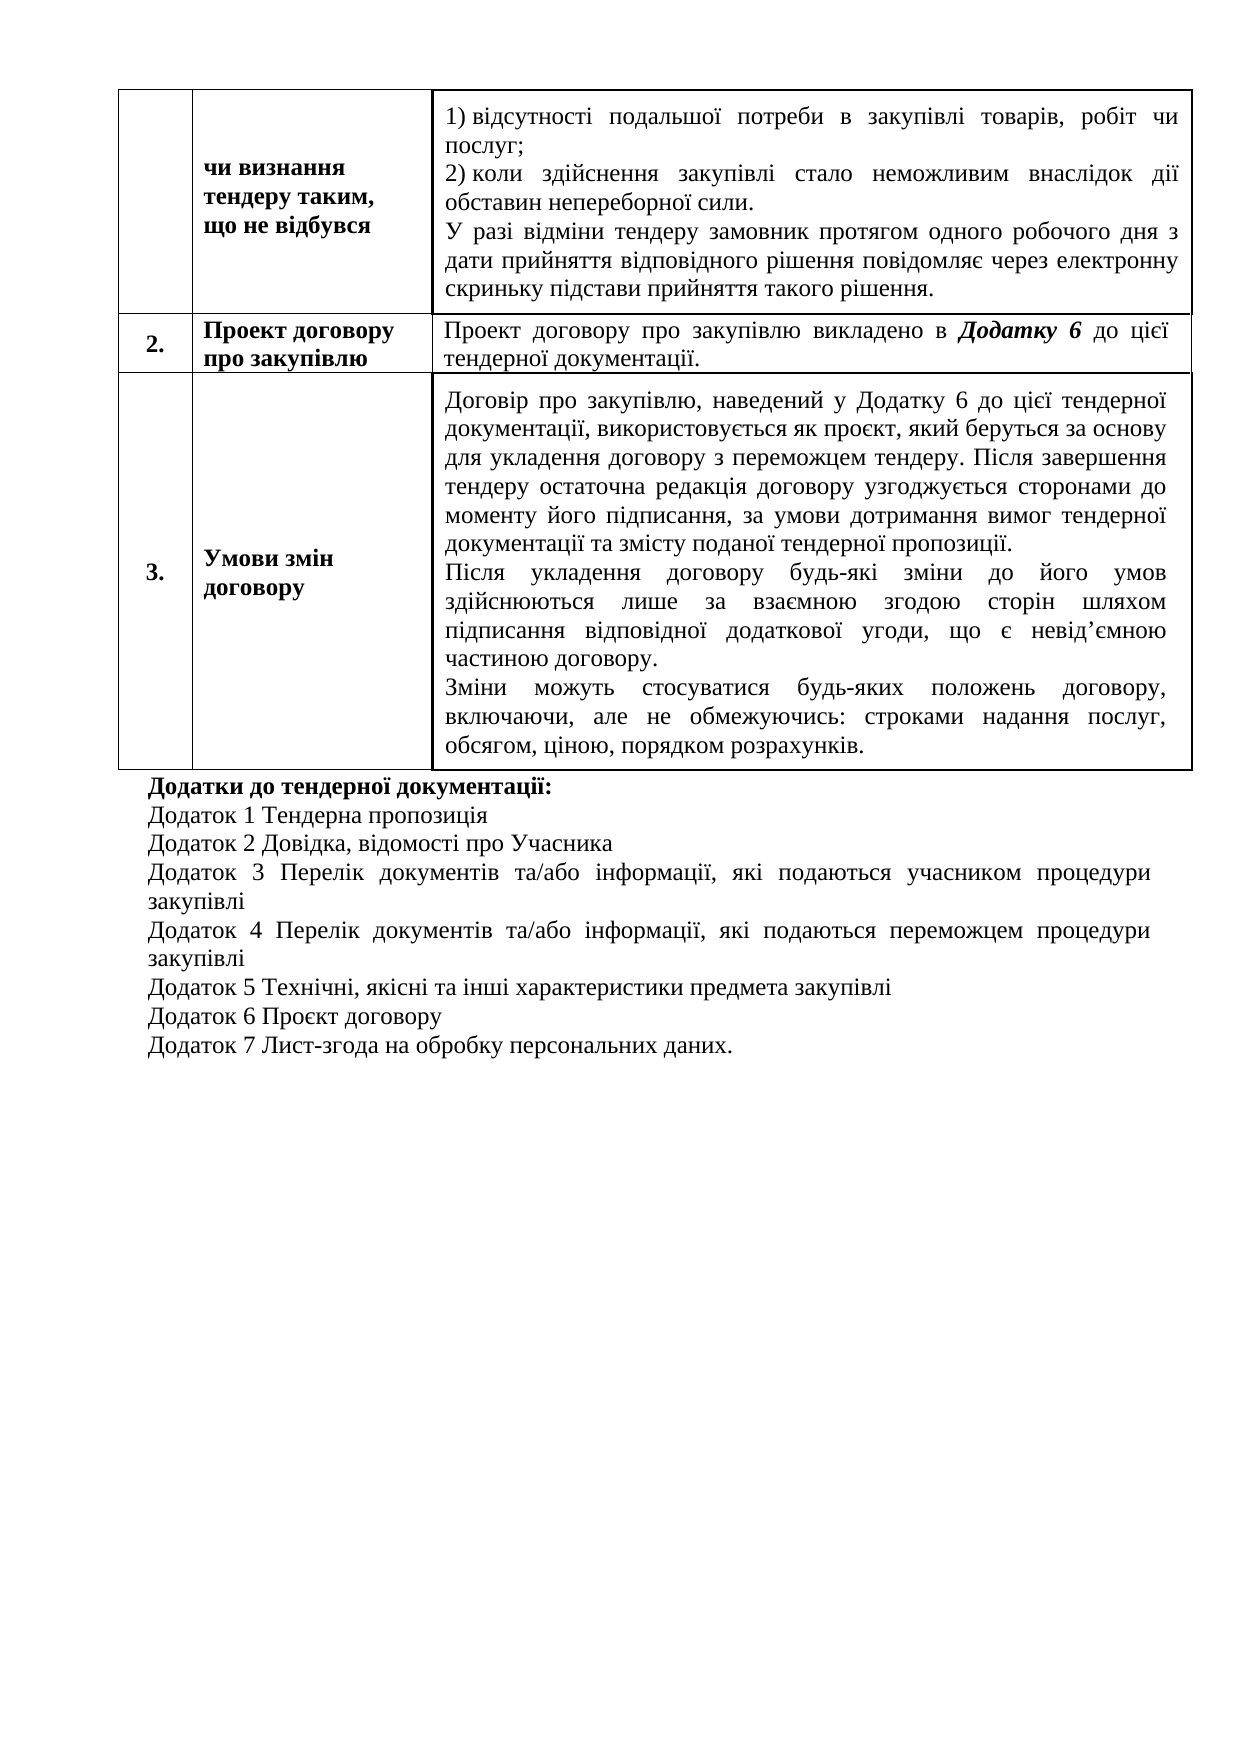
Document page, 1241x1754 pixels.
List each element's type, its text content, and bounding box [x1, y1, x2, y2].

table_cell Умови змін договору [193, 373, 431, 769]
table_cell 3. [119, 373, 192, 769]
text Додаток 3 Перелік документів та/або інформації, які подаються учасником процедури закупівлі [148, 857, 1152, 915]
text Додаток 4 Перелік документів та/або інформації, які подаються переможцем процедури закупівлі [148, 915, 1152, 972]
text Додаток 5 Технічні, якісні та інші характеристики предмета закупівлі [148, 972, 1152, 1001]
table_cell 1. [119, 90, 192, 313]
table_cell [434, 91, 1191, 313]
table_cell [193, 90, 431, 313]
text Додатки до тендерної документації: [148, 771, 1152, 800]
text Додаток 2 Довідка, відомості про Учасника [148, 828, 1152, 857]
table_cell Проект договору про закупівлю [193, 314, 432, 372]
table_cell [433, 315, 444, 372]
table_cell Договір про закупівлю, наведений у Додатку 6 до цієї тендерної документації, використовується як проєкт, який беруться за основу для укладення договору з переможцем тендеру. Після завершення тендеру остаточна редакція договору узгоджується сторонами до моменту його підписання, за умови дотримання вимог тендерної документації та змісту поданої тендерної пропозиції. Після укладення договору будь-які зміни до його умов здійснюються лише за взаємною згодою сторін шляхом підписання відповідної додаткової угоди, що є невід’ємною частиною договору. Зміни можуть стосуватися будь-яких положень договору, включаючи, але не обмежуючись: строками надання послуг, обсягом, ціною, порядком розрахунків. [434, 372, 1191, 769]
text Додаток 7 Лист-згода на обробку персональних даних. [148, 1030, 1152, 1058]
text Додаток 6 Проєкт договору [148, 1001, 1152, 1030]
table_cell 2. [119, 314, 192, 372]
text Додаток 1 Тендерна пропозиція [148, 800, 1152, 828]
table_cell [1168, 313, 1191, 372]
